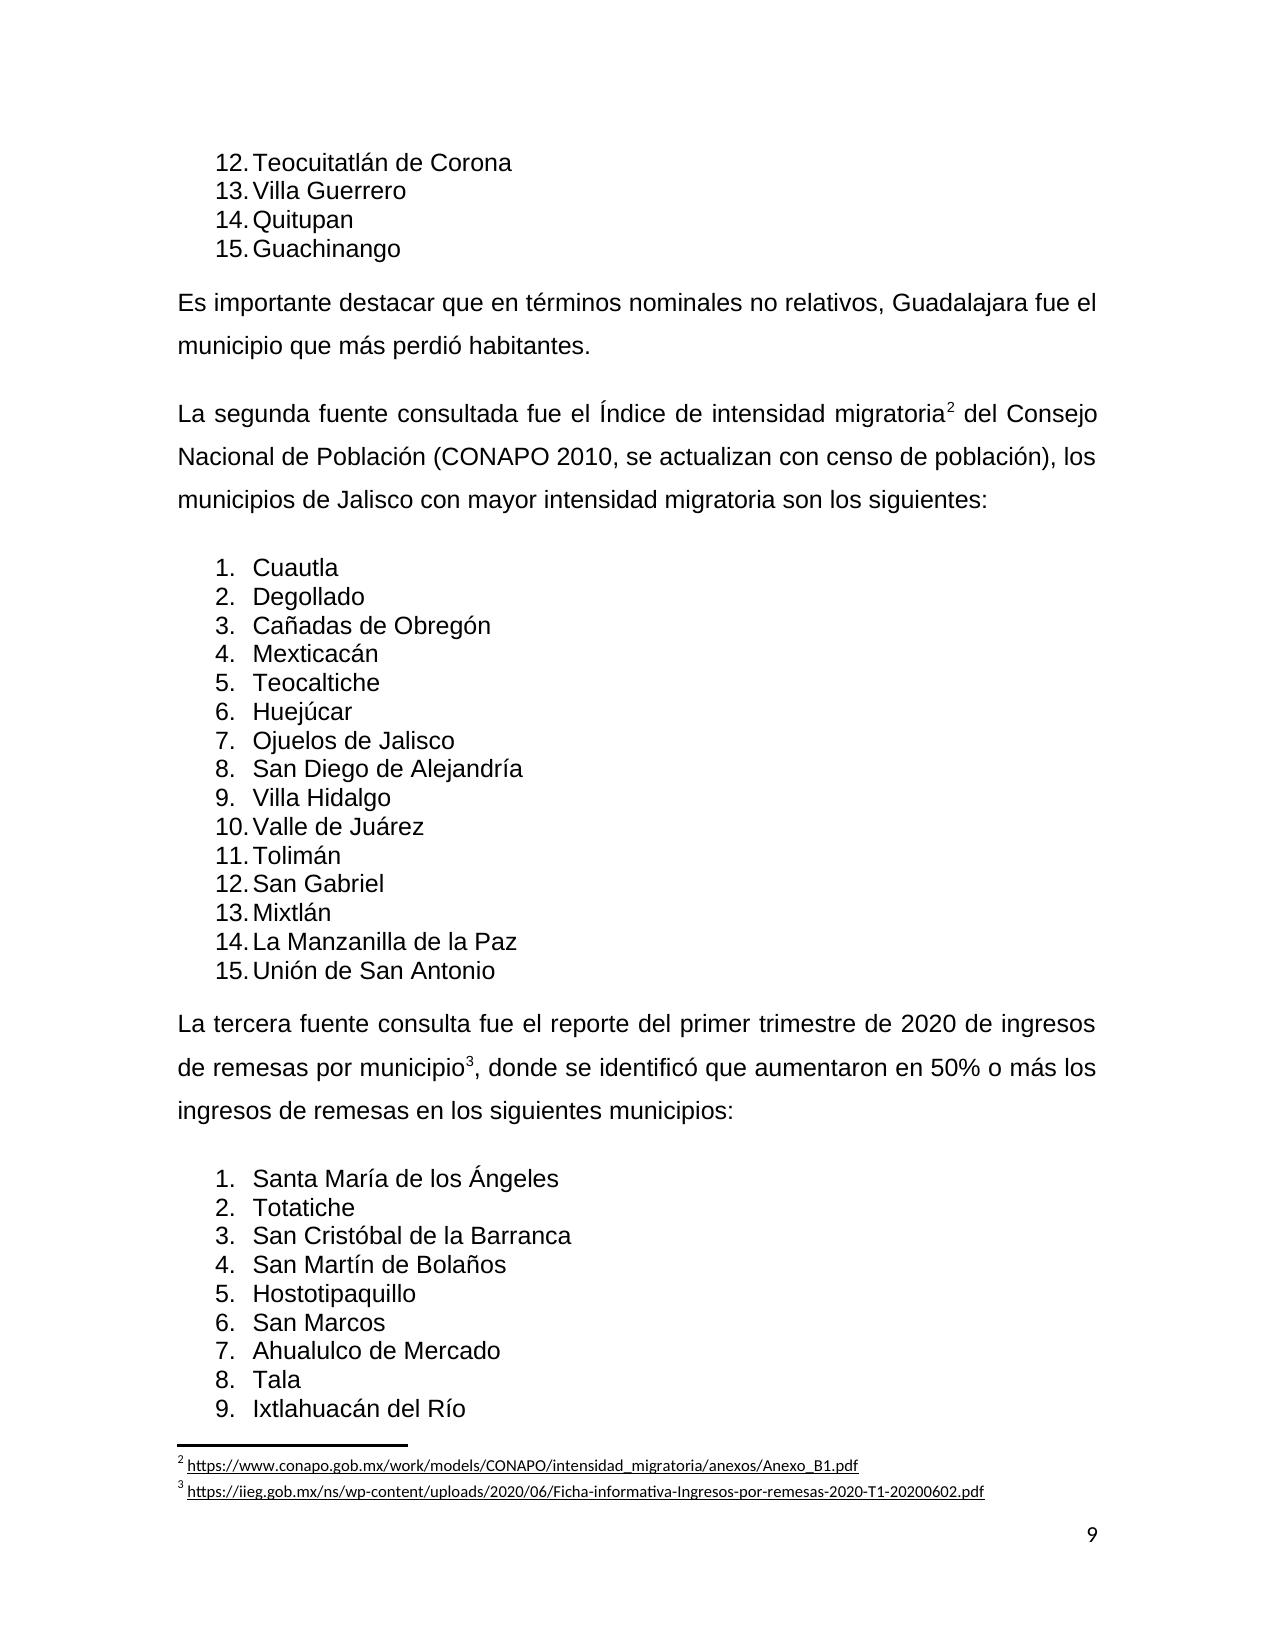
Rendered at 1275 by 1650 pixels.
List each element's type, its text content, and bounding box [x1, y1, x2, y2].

list Valle de Juárez [215, 812, 1098, 841]
list Tala [215, 1365, 1098, 1394]
list Totatiche [215, 1193, 1098, 1221]
text La tercera fuente consulta fue el reporte del primer trimestre de 2020 de ingresos de remesas por municipio, donde se identificó que aumentaron en 50% o más los ingresos de remesas en los siguientes municipios: [177, 1009, 1098, 1124]
list Ixtlahuacán del Río [215, 1394, 1098, 1423]
text La segunda fuente consultada fue el Índice de intensidad migratoria del Consejo Nacional de Población (CONAPO 2010, se actualizan con censo de población), los municipios de Jalisco con mayor intensidad migratoria son los siguientes: [177, 399, 1098, 514]
list Teocaltiche [215, 668, 1098, 697]
list Santa María de los Ángeles [215, 1164, 1098, 1193]
list San Cristóbal de la Barranca [215, 1221, 1098, 1250]
list San Diego de Alejandría [215, 754, 1098, 783]
list Huejúcar [215, 697, 1098, 726]
list Guachinango [215, 234, 1098, 263]
list La Manzanilla de la Paz [215, 927, 1098, 956]
list Tolimán [215, 841, 1098, 869]
list Mixtlán [215, 898, 1098, 927]
list Unión de San Antonio [215, 956, 1098, 984]
list Ahualulco de Mercado [215, 1336, 1098, 1365]
list Villa Hidalgo [215, 783, 1098, 812]
text Es importante destacar que en términos nominales no relativos, Guadalajara fue el municipio que más perdió habitantes. [177, 288, 1098, 359]
list Ojuelos de Jalisco [215, 726, 1098, 754]
list Cañadas de Obregón [215, 611, 1098, 639]
list Degollado [215, 582, 1098, 611]
list Hostotipaquillo [215, 1279, 1098, 1308]
list San Gabriel [215, 869, 1098, 898]
list Teocuitatlán de Corona [215, 148, 1098, 176]
list Quitupan [215, 205, 1098, 234]
list Cuautla [215, 553, 1098, 582]
list Villa Guerrero [215, 176, 1098, 205]
list San Martín de Bolaños [215, 1250, 1098, 1279]
list Mexticacán [215, 639, 1098, 668]
list San Marcos [215, 1308, 1098, 1336]
